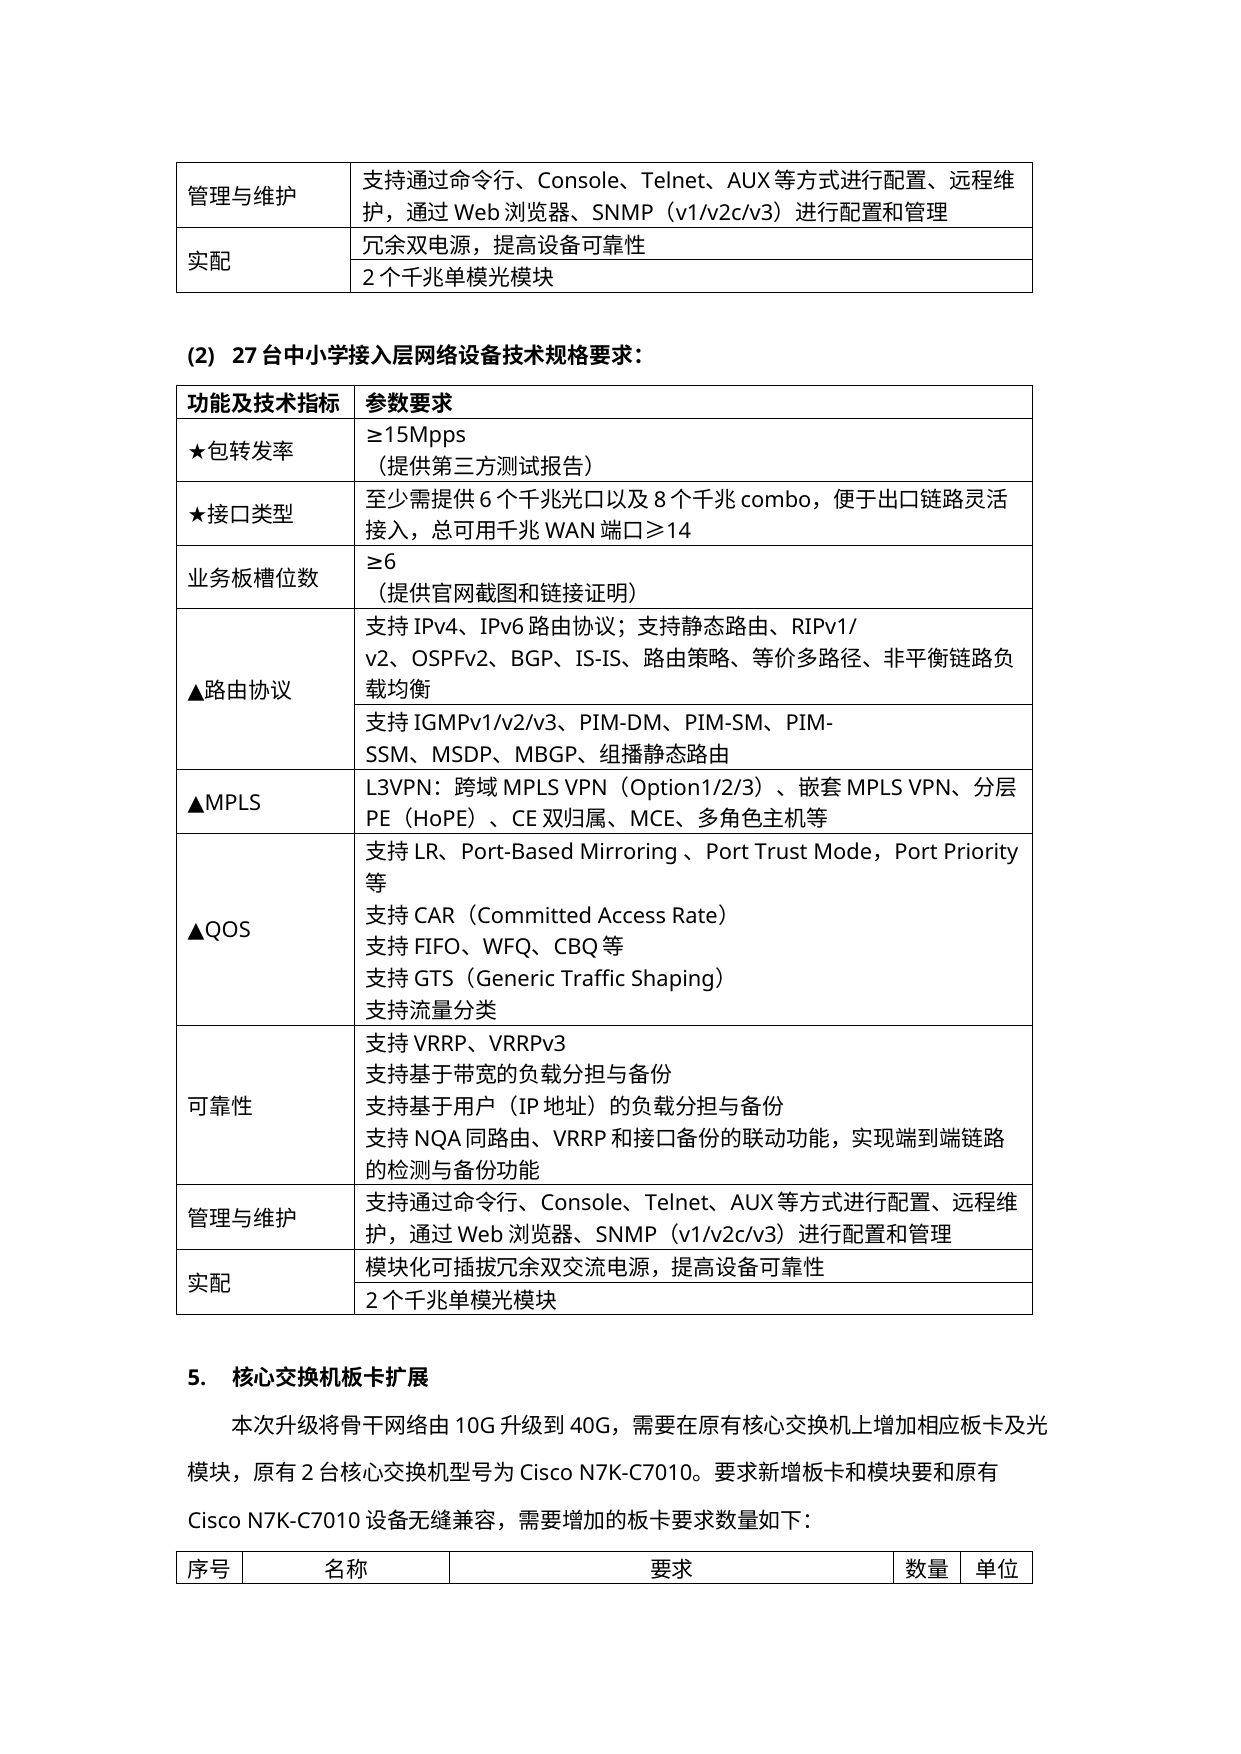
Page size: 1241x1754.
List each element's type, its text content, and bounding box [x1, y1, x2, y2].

table_header 单位 [961, 1552, 1032, 1583]
table_cell ▲QOS [177, 834, 354, 1024]
table_cell 实配 [177, 1250, 354, 1314]
table_header 参数要求 [355, 386, 1032, 418]
table_cell ★包转发率 [177, 419, 354, 481]
table_cell ★接口类型 [177, 482, 354, 545]
table_cell 可靠性 [177, 1026, 354, 1184]
table_cell ≥6 （提供官网截图和链接证明） [355, 546, 1032, 608]
table_cell ▲MPLS [177, 770, 354, 833]
table_header 数量 [894, 1552, 960, 1583]
list 核心交换机板卡扩展 [187, 1360, 1053, 1392]
table_header 名称 [243, 1552, 449, 1583]
list 27台中小学接入层网络设备技术规格要求： [187, 338, 1053, 369]
table_cell 支持VRRP、VRRPv3 支持基于带宽的负载分担与备份 支持基于用户（IP地址）的负载分担与备份 支持NQA同路由、VRRP和接口备份的联动功能，实现端到端链路的检测与备份功能 [355, 1026, 1032, 1184]
table_cell 支持通过命令行、Console、Telnet、AUX等方式进行配置、远程维护，通过Web浏览器、SNMP（v1/v2c/v3）进行配置和管理 [355, 1185, 1032, 1249]
table_cell ▲路由协议 [177, 609, 354, 768]
table_cell 2个千兆单模光模块 [355, 1283, 1032, 1314]
table_cell 至少需提供6个千兆光口以及8个千兆combo，便于出口链路灵活接入，总可用千兆WAN端口≥14 [355, 482, 1032, 545]
table_cell 支持LR、Port-Based Mirroring 、Port Trust Mode，Port Priority等 支持CAR（Committed Access Rate） 支持FIFO、WFQ、CBQ等 支持GTS（Generic Traffic Shaping） 支持流量分类 [355, 834, 1032, 1024]
table_cell 管理与维护 [177, 163, 350, 227]
table_cell 实配 [177, 228, 350, 292]
table_cell 冗余双电源，提高设备可靠性 [351, 228, 1032, 259]
table_cell 管理与维护 [177, 1185, 354, 1249]
table_header 功能及技术指标 [177, 386, 354, 418]
text 本次升级将骨干网络由10G升级到40G，需要在原有核心交换机上增加相应板卡及光模块，原有2台核心交换机型号为Cisco N7K-C7010。要求新增板卡和模块要和原有Cisco N7K-C7010设备无缝兼容，需要增加的板卡要求数量如下： [187, 1408, 1053, 1535]
table_cell 模块化可插拔冗余双交流电源，提高设备可靠性 [355, 1250, 1032, 1282]
table_cell 支持IPv4、IPv6路由协议；支持静态路由、RIPv1/v2、OSPFv2、BGP、IS-IS、路由策略、等价多路径、非平衡链路负载均衡 [355, 609, 1032, 704]
table_cell ≥15Mpps （提供第三方测试报告） [355, 419, 1032, 481]
table_header 要求 [450, 1552, 893, 1583]
table_cell L3VPN：跨域MPLS VPN（Option1/2/3）、嵌套MPLS VPN、分层PE（HoPE）、CE双归属、MCE、多角色主机等 [355, 770, 1032, 833]
table_cell 支持IGMPv1/v2/v3、PIM-DM、PIM-SM、PIM-SSM、MSDP、MBGP、组播静态路由 [355, 705, 1032, 768]
table_header 序号 [177, 1552, 242, 1583]
table_cell 2个千兆单模光模块 [351, 260, 1032, 292]
table_cell 支持通过命令行、Console、Telnet、AUX等方式进行配置、远程维护，通过Web浏览器、SNMP（v1/v2c/v3）进行配置和管理 [351, 163, 1032, 227]
table_cell 业务板槽位数 [177, 546, 354, 608]
